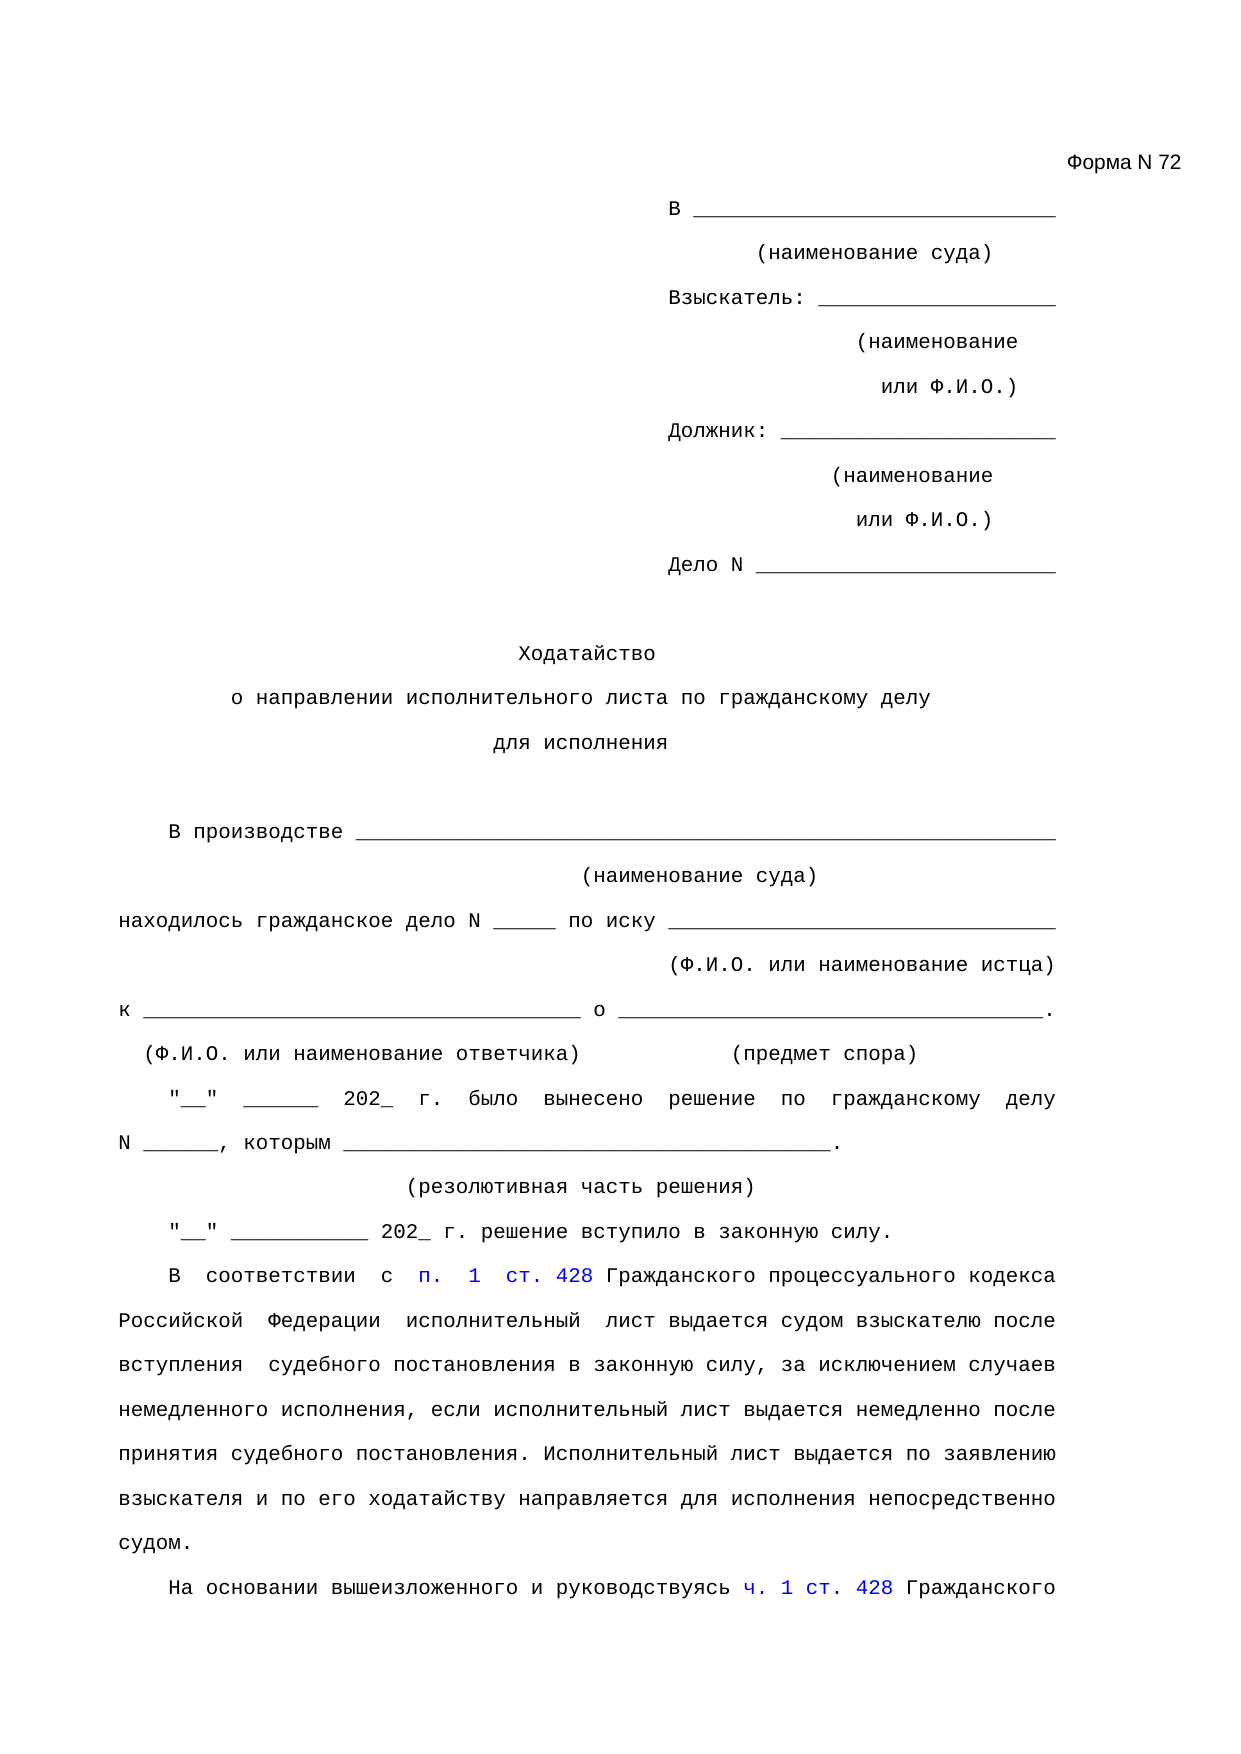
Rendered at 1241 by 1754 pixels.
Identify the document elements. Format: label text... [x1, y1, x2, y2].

text (Ф.И.О. или наименование ответчика) (предмет спора) [118, 1043, 1181, 1067]
text о направлении исполнительного листа по гражданскому делу [118, 687, 1181, 711]
text взыскателя и по его ходатайству направляется для исполнения непосредственно [118, 1488, 1181, 1511]
text судом. [118, 1532, 1181, 1556]
text немедленного исполнения, если исполнительный лист выдается немедленно после [118, 1399, 1181, 1422]
text (наименование суда) [118, 865, 1181, 889]
text или Ф.И.О.) [118, 509, 1181, 533]
text В _____________________________ [118, 198, 1181, 222]
text В соответствии с п. 1 ст. 428 Гражданского процессуального кодекса [118, 1265, 1181, 1289]
text Дело N ________________________ [118, 554, 1181, 577]
text N ______, которым _______________________________________. [118, 1132, 1181, 1156]
text находилось гражданское дело N _____ по иску _______________________________ [118, 909, 1181, 933]
text "__" ___________ 202_ г. решение вступило в законную силу. [118, 1221, 1181, 1244]
text Должник: ______________________ [118, 420, 1181, 444]
text (наименование суда) [118, 242, 1181, 266]
text "__" ______ 202_ г. было вынесено решение по гражданскому делу [118, 1087, 1181, 1111]
text вступления судебного постановления в законную силу, за исключением случаев [118, 1354, 1181, 1378]
text Форма N 72 [118, 150, 1181, 174]
text (Ф.И.О. или наименование истца) [118, 954, 1181, 978]
text (наименование [118, 465, 1181, 488]
text В производстве ________________________________________________________ [118, 821, 1181, 844]
text к ___________________________________ о __________________________________. [118, 998, 1181, 1022]
text или Ф.И.О.) [118, 376, 1181, 399]
text принятия судебного постановления. Исполнительный лист выдается по заявлению [118, 1443, 1181, 1467]
text для исполнения [118, 732, 1181, 755]
text Ходатайство [118, 643, 1181, 666]
text Взыскатель: ___________________ [118, 287, 1181, 311]
text На основании вышеизложенного и руководствуясь ч. 1 ст. 428 Гражданского [118, 1577, 1181, 1600]
text (резолютивная часть решения) [118, 1176, 1181, 1200]
text Российской Федерации исполнительный лист выдается судом взыскателю после [118, 1310, 1181, 1333]
text (наименование [118, 331, 1181, 355]
